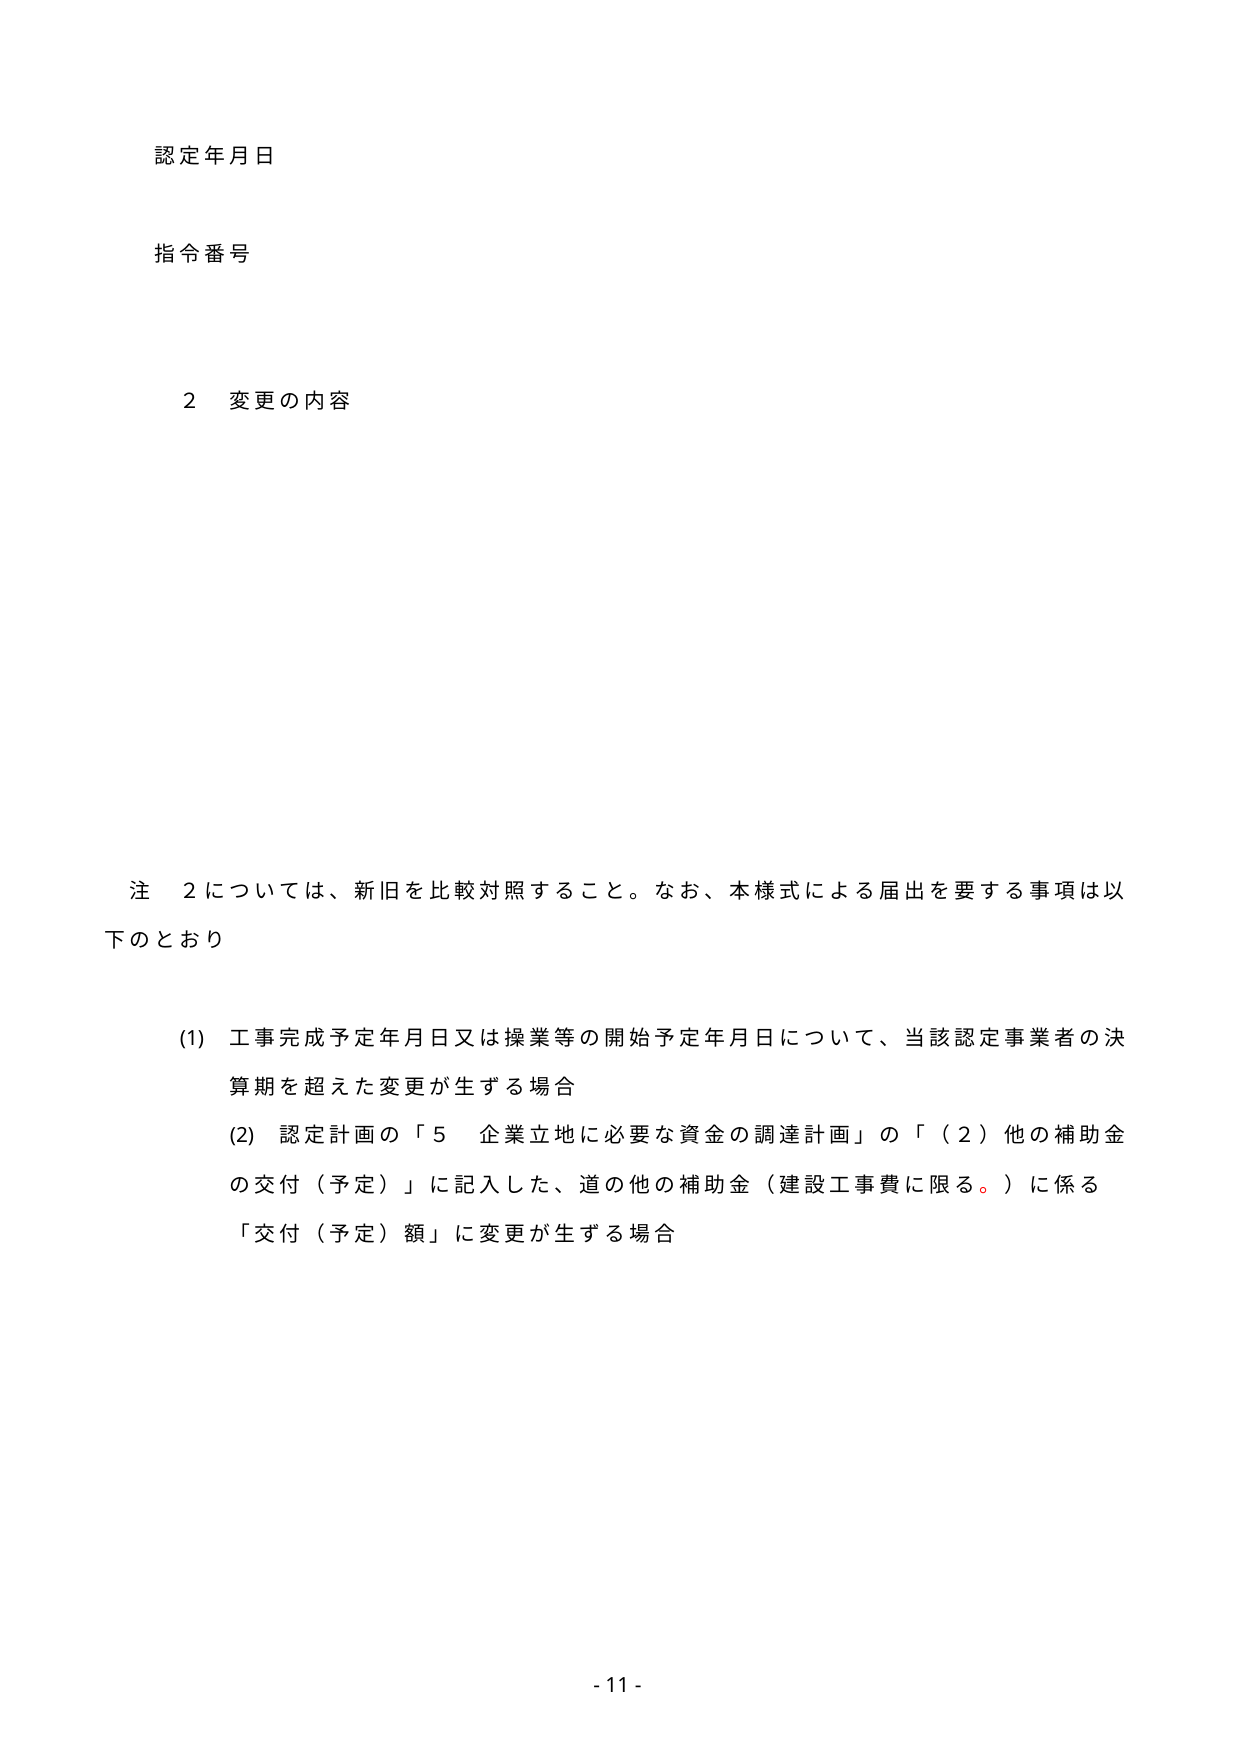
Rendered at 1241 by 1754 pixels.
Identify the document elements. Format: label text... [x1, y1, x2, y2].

text (2) 認定計画の「５ 企業立地に必要な資金の調達計画」の「（２）他の補助金の交付（予定）」に記入した、道の他の補助金（建設工事費に限る。）に係る「交付（予定）額」に変更が生ずる場合 [104, 1109, 1129, 1256]
text 認定年月日 [104, 130, 1129, 179]
text 指令番号 [104, 228, 1129, 277]
text ２ 変更の内容 [104, 375, 1129, 424]
text (1) 工事完成予定年月日又は操業等の開始予定年月日について、当該認定事業者の決算期を超えた変更が生ずる場合 [104, 1012, 1129, 1109]
text 注 ２については、新旧を比較対照すること。なお、本様式による届出を要する事項は以下のとおり [104, 865, 1129, 963]
